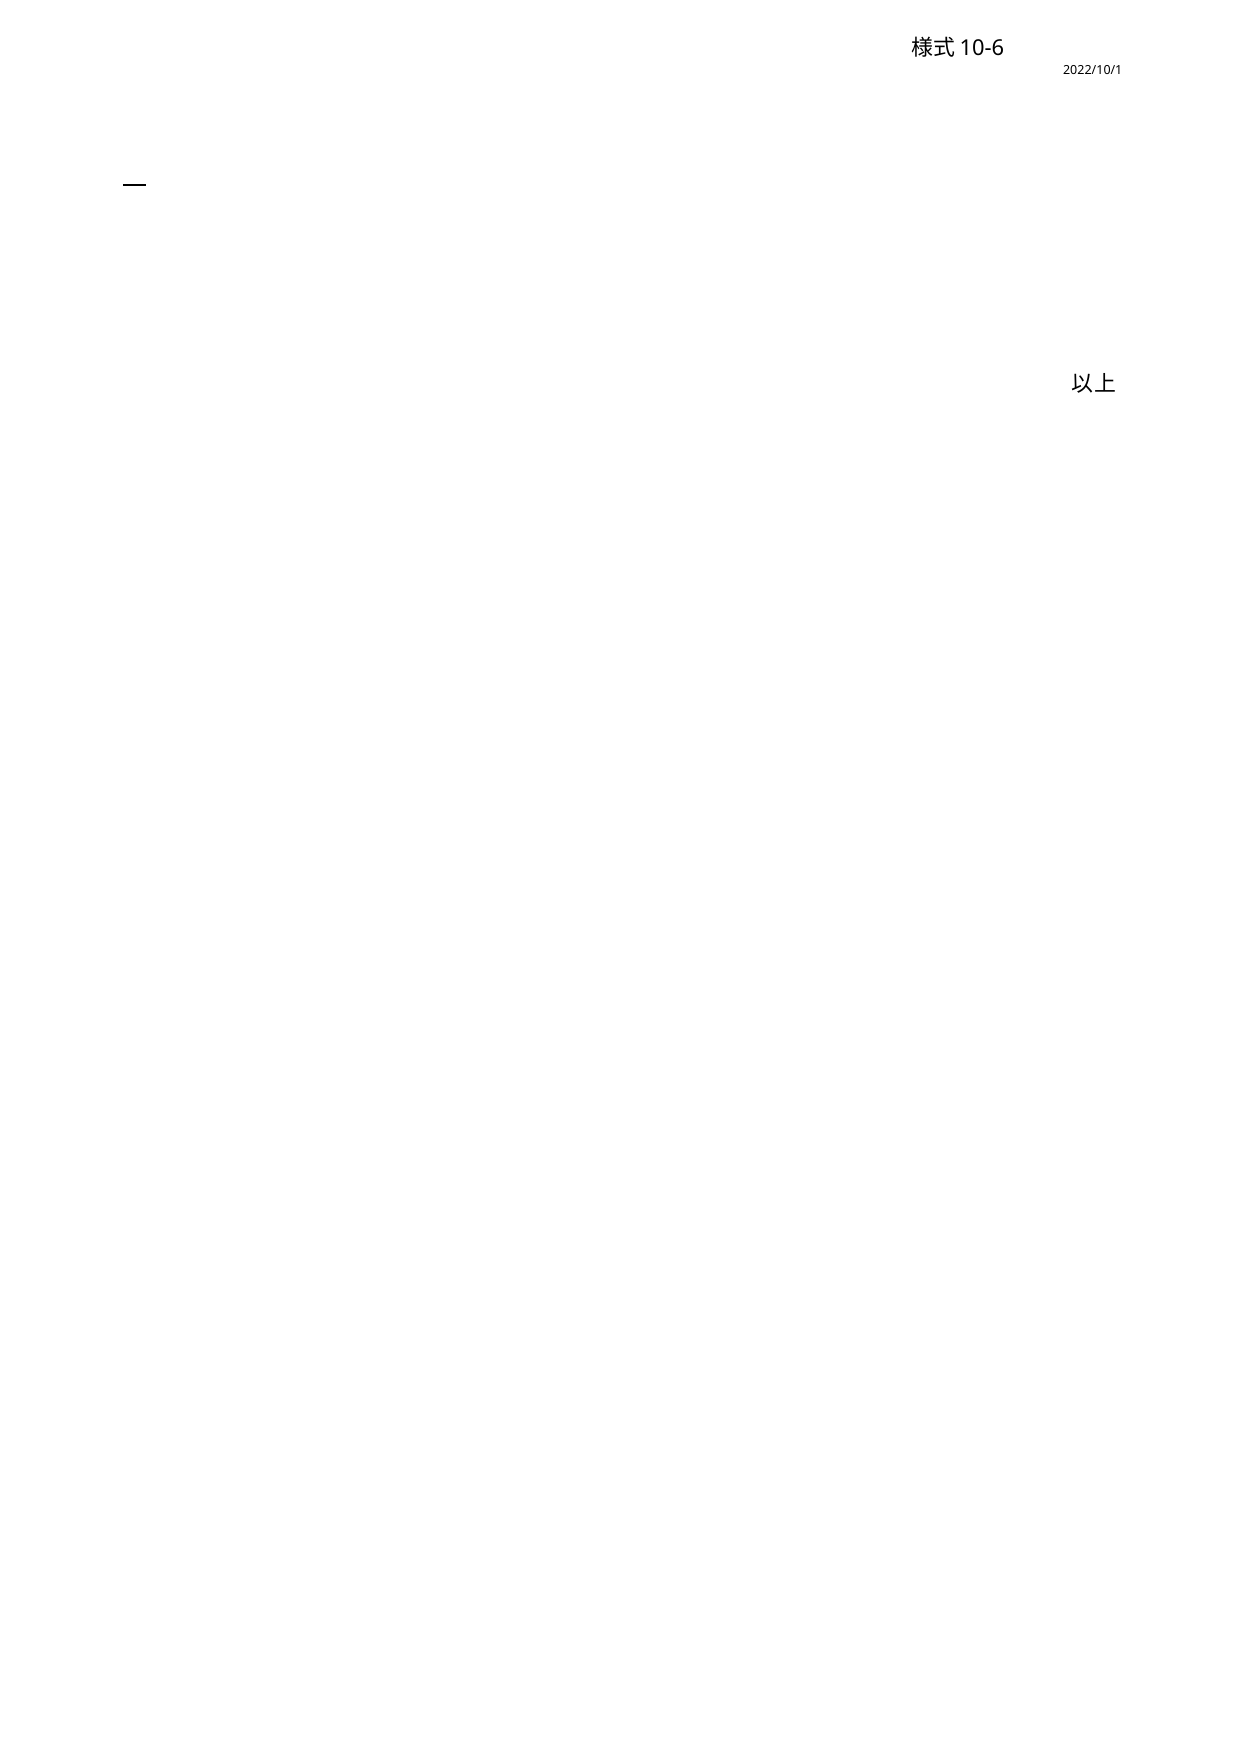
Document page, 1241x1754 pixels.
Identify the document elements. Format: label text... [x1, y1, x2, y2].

text 以上 [123, 352, 1117, 412]
